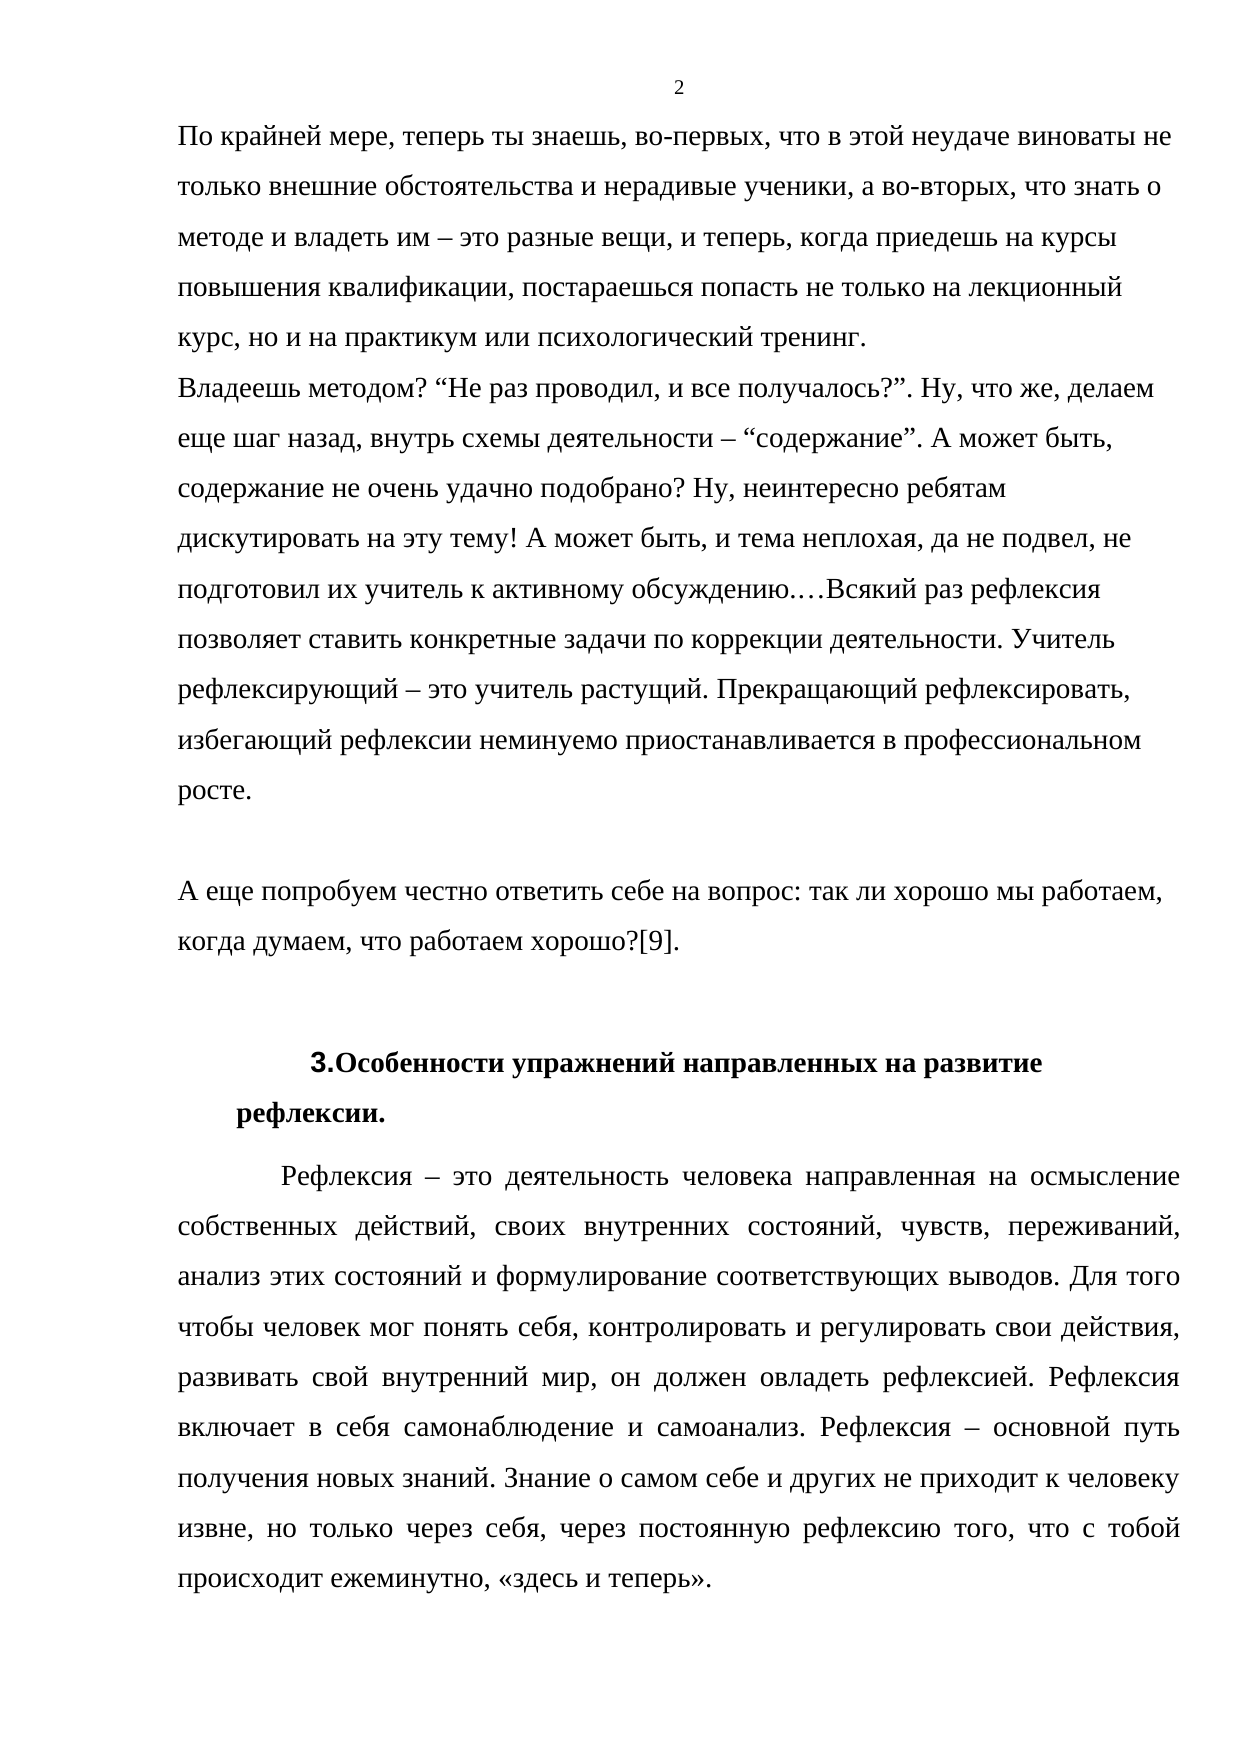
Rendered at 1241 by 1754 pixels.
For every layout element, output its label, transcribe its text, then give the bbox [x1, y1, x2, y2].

text Рефлексия – это деятельность человека направленная на осмысление собственных действий, своих внутренних состояний, чувств, переживаний, анализ этих состояний и формулирование соответствующих выводов. Для того чтобы человек мог понять себя, контролировать и регулировать свои действия, развивать свой внутренний мир, он должен овладеть рефлексией. Рефлексия включает в себя самонаблюдение и самоанализ. Рефлексия – основной путь получения новых знаний. Знание о самом себе и других не приходит к человеку извне, но только через себя, через постоянную рефлексию того, что с тобой происходит ежеминутно, «здесь и теперь». [177, 1158, 1181, 1594]
text 3.Особенности упражнений направленных на развитие рефлексии. [236, 1044, 1181, 1128]
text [177, 118, 1181, 957]
